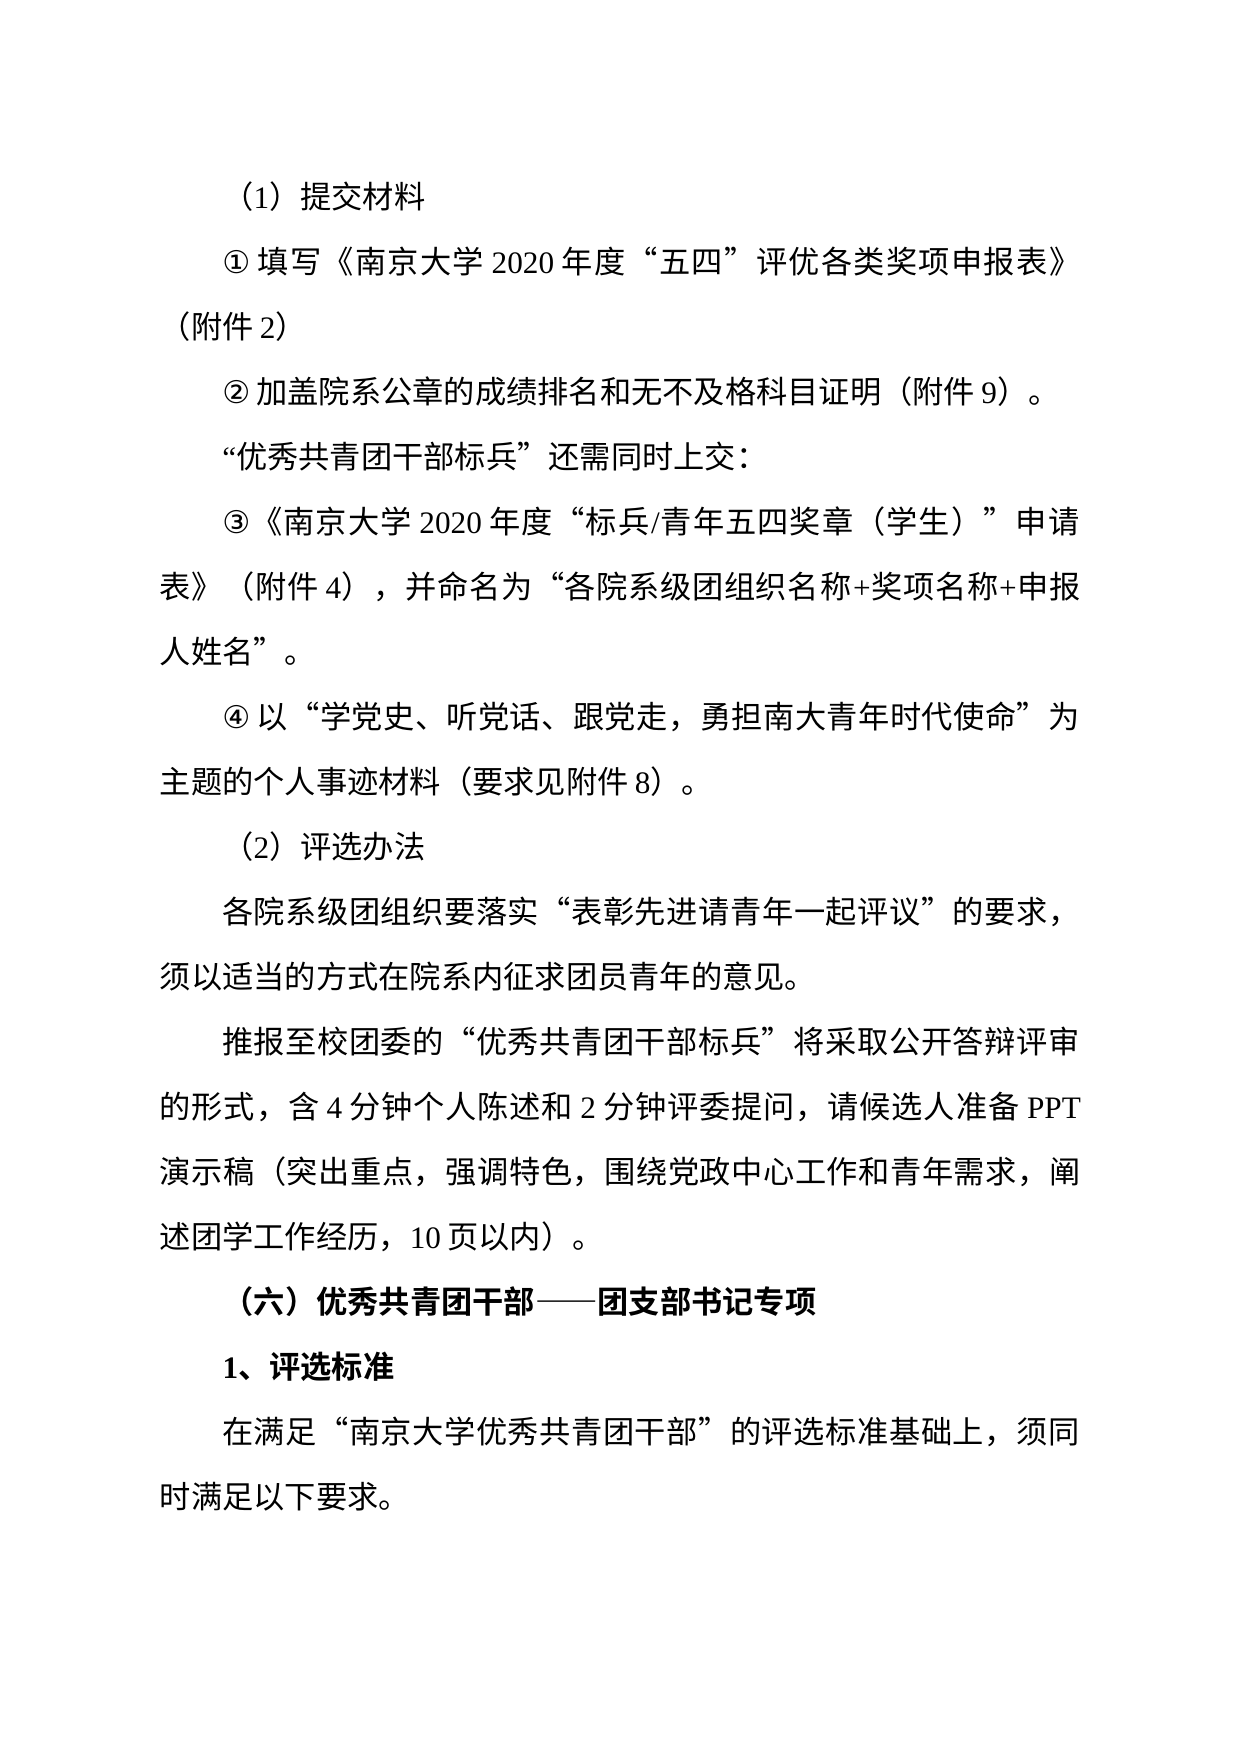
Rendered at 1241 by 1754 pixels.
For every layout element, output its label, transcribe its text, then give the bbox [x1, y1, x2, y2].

text ③《南京大学2020年度“标兵/青年五四奖章（学生）”申请表》（附件4），并命名为“各院系级团组织名称+奖项名称+申报人姓名”。 [159, 487, 1081, 682]
text ①填写《南京大学2020年度“五四”评优各类奖项申报表》（附件2） [159, 227, 1081, 357]
text 在满足“南京大学优秀共青团干部”的评选标准基础上，须同时满足以下要求。 [159, 1397, 1081, 1527]
text ④以“学党史、听党话、跟党走，勇担南大青年时代使命”为主题的个人事迹材料（要求见附件8）。 [159, 682, 1081, 812]
text 1、评选标准 [159, 1332, 1081, 1397]
text 推报至校团委的“优秀共青团干部标兵”将采取公开答辩评审的形式，含4分钟个人陈述和2分钟评委提问，请候选人准备PPT演示稿（突出重点，强调特色，围绕党政中心工作和青年需求，阐述团学工作经历，10页以内）。 [159, 1007, 1081, 1267]
text ②加盖院系公章的成绩排名和无不及格科目证明（附件9）。 [159, 357, 1081, 422]
text （1）提交材料 [159, 162, 1081, 227]
text “优秀共青团干部标兵”还需同时上交： [159, 422, 1081, 487]
text （六）优秀共青团干部——团支部书记专项 [159, 1267, 1081, 1332]
text （2）评选办法 [159, 812, 1081, 877]
text 各院系级团组织要落实“表彰先进请青年一起评议”的要求，须以适当的方式在院系内征求团员青年的意见。 [159, 877, 1081, 1007]
